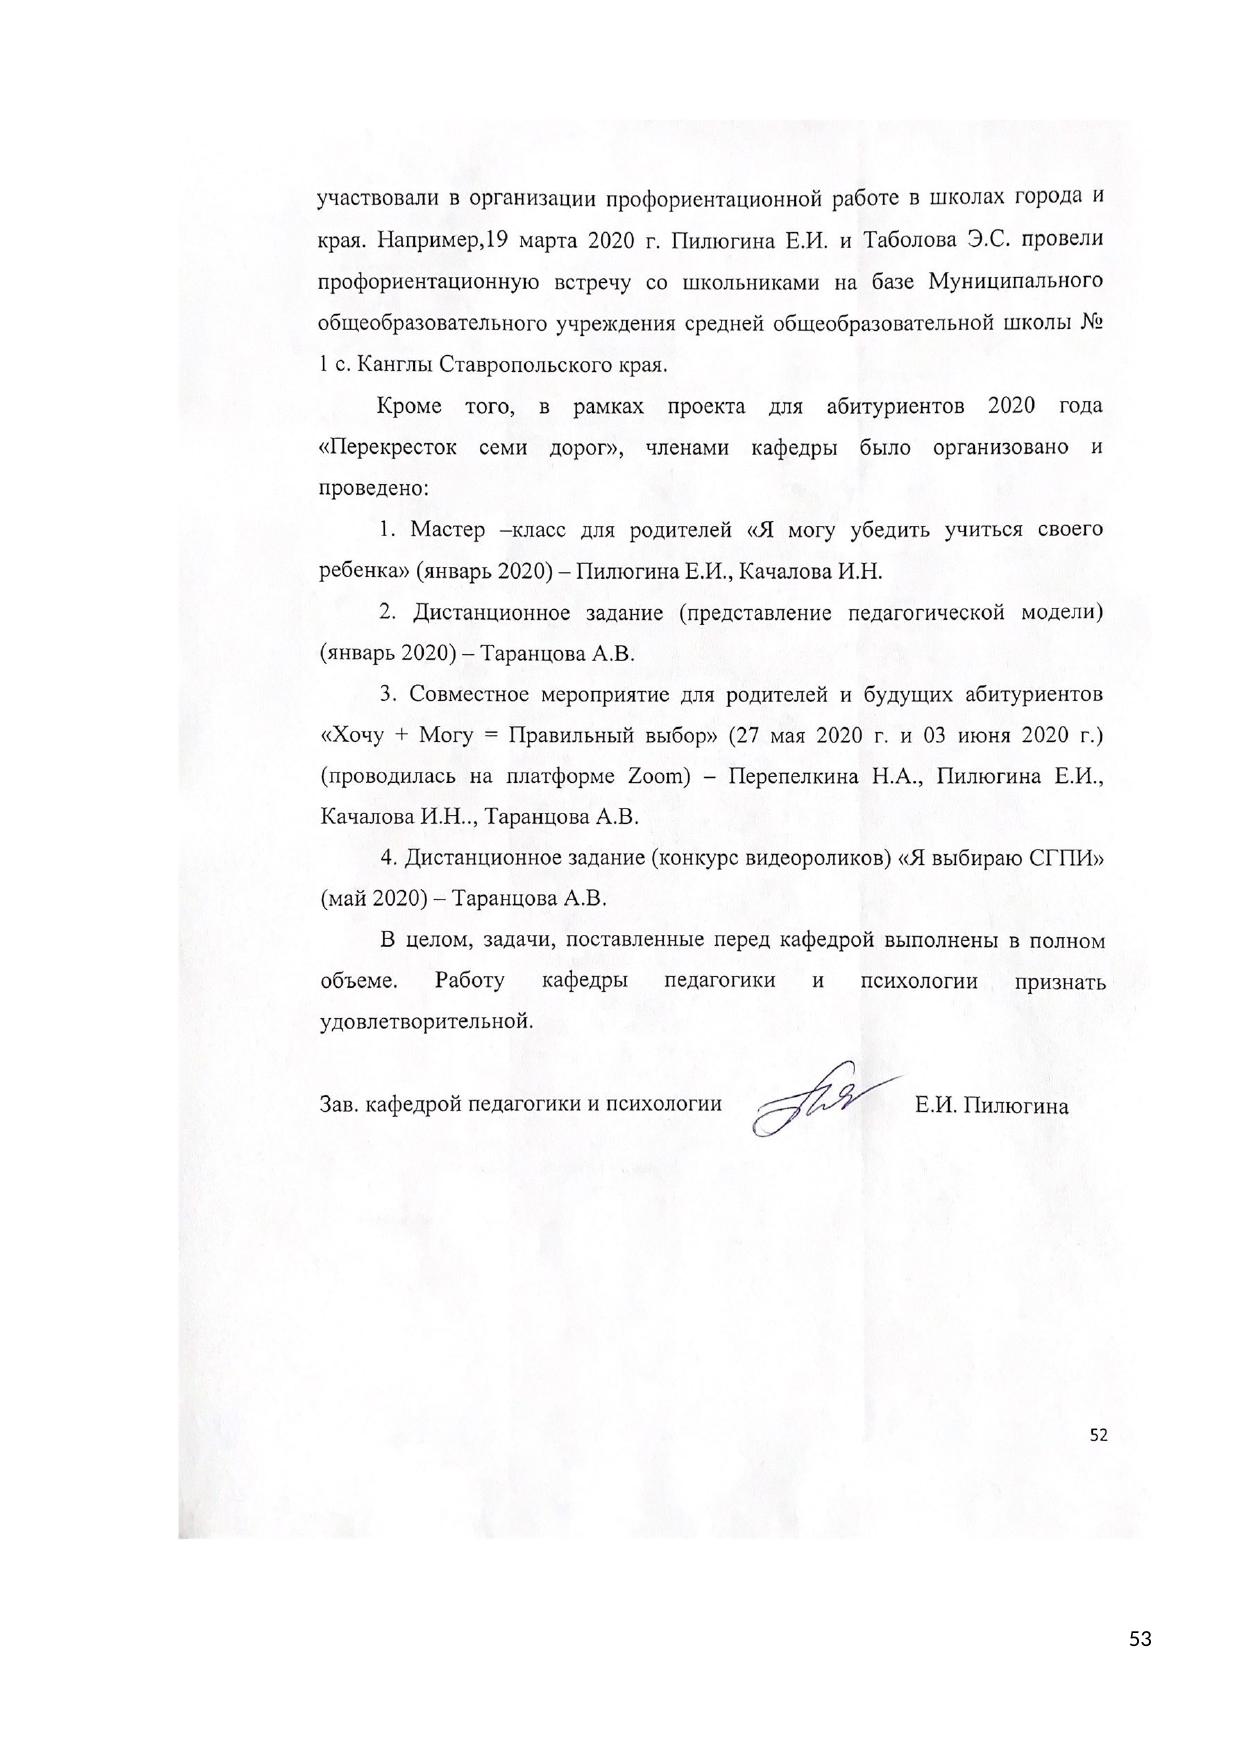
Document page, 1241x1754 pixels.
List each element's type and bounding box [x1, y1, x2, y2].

picture [177, 118, 1152, 1540]
